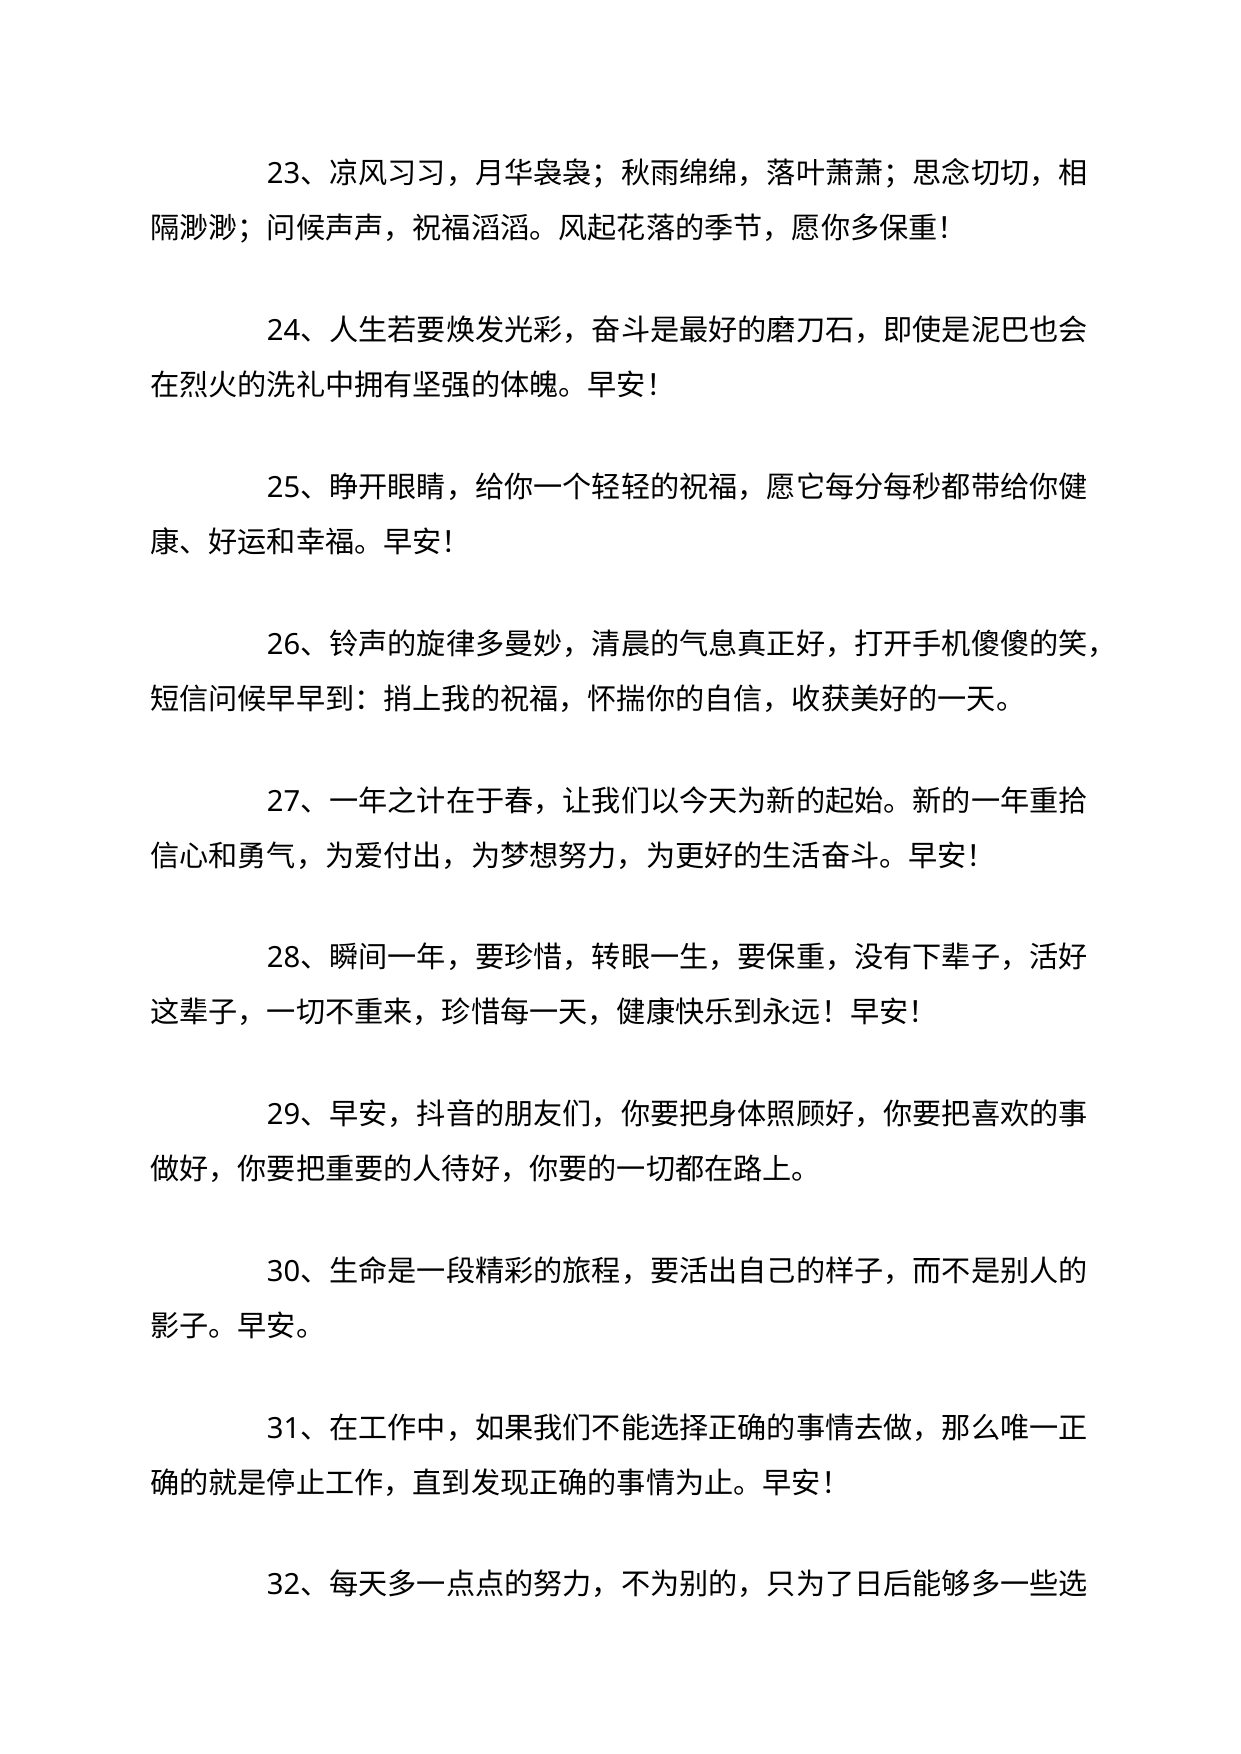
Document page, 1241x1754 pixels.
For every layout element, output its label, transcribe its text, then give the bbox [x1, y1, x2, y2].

text 29、早安，抖音的朋友们，你要把身体照顾好，你要把喜欢的事做好，你要把重要的人待好，你要的一切都在路上。 [150, 1091, 1090, 1188]
text 30、生命是一段精彩的旅程，要活出自己的样子，而不是别人的影子。早安。 [150, 1247, 1090, 1345]
text 31、在工作中，如果我们不能选择正确的事情去做，那么唯一正确的就是停止工作，直到发现正确的事情为止。早安！ [150, 1404, 1090, 1501]
text 25、睁开眼睛，给你一个轻轻的祝福，愿它每分每秒都带给你健康、好运和幸福。早安！ [150, 463, 1090, 561]
text 24、人生若要焕发光彩，奋斗是最好的磨刀石，即使是泥巴也会在烈火的洗礼中拥有坚强的体魄。早安！ [150, 307, 1090, 404]
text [150, 1561, 1090, 1603]
text 27、一年之计在于春，让我们以今天为新的起始。新的一年重拾信心和勇气，为爱付出，为梦想努力，为更好的生活奋斗。早安！ [150, 777, 1090, 874]
text 23、凉风习习，月华袅袅；秋雨绵绵，落叶萧萧；思念切切，相隔渺渺；问候声声，祝福滔滔。风起花落的季节，愿你多保重！ [150, 150, 1090, 247]
text 26、铃声的旋律多曼妙，清晨的气息真正好，打开手机傻傻的笑，短信问候早早到：捎上我的祝福，怀揣你的自信，收获美好的一天。 [150, 620, 1090, 718]
text 28、瞬间一年，要珍惜，转眼一生，要保重，没有下辈子，活好这辈子，一切不重来，珍惜每一天，健康快乐到永远！早安！ [150, 934, 1090, 1031]
